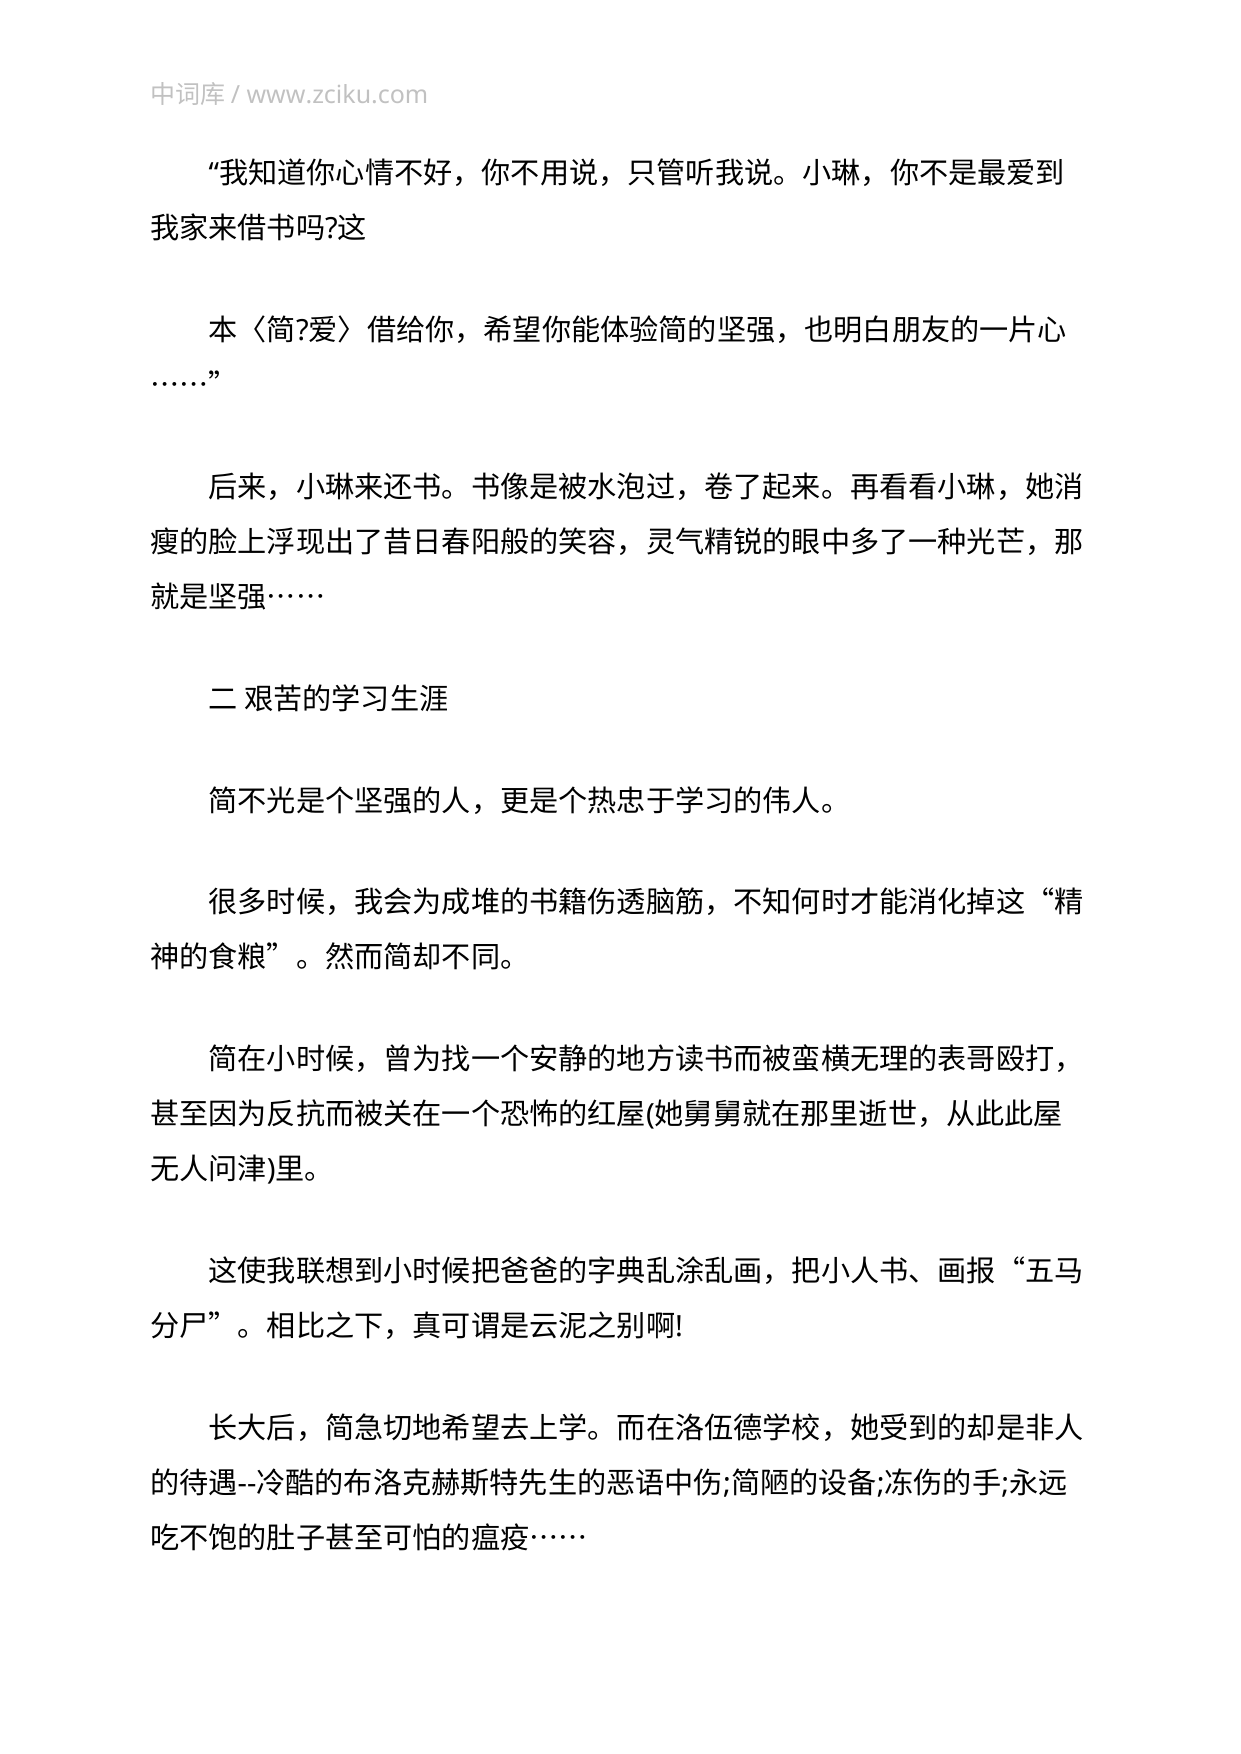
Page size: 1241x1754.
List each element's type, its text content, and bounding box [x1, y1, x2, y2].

text 后来，小琳来还书。书像是被水泡过，卷了起来。再看看小琳，她消瘦的脸上浮现出了昔日春阳般的笑容，灵气精锐的眼中多了一种光芒，那就是坚强…… [150, 464, 1090, 616]
text 简在小时候，曾为找一个安静的地方读书而被蛮横无理的表哥殴打，甚至因为反抗而被关在一个恐怖的红屋(她舅舅就在那里逝世，从此此屋无人问津)里。 [150, 1036, 1090, 1188]
text 简不光是个坚强的人，更是个热忠于学习的伟人。 [150, 777, 1090, 819]
text 这使我联想到小时候把爸爸的字典乱涂乱画，把小人书、画报“五马分尸”。相比之下，真可谓是云泥之别啊! [150, 1247, 1090, 1345]
text 本〈简?爱〉借给你，希望你能体验简的坚强，也明白朋友的一片心……” [150, 307, 1090, 404]
text 长大后，简急切地希望去上学。而在洛伍德学校，她受到的却是非人的待遇--冷酷的布洛克赫斯特先生的恶语中伤;简陋的设备;冻伤的手;永远吃不饱的肚子甚至可怕的瘟疫…… [150, 1404, 1090, 1556]
text 二 艰苦的学习生涯 [150, 675, 1090, 718]
text “我知道你心情不好，你不用说，只管听我说。小琳，你不是最爱到我家来借书吗?这 [150, 150, 1090, 247]
text 很多时候，我会为成堆的书籍伤透脑筋，不知何时才能消化掉这“精神的食粮”。然而简却不同。 [150, 879, 1090, 976]
